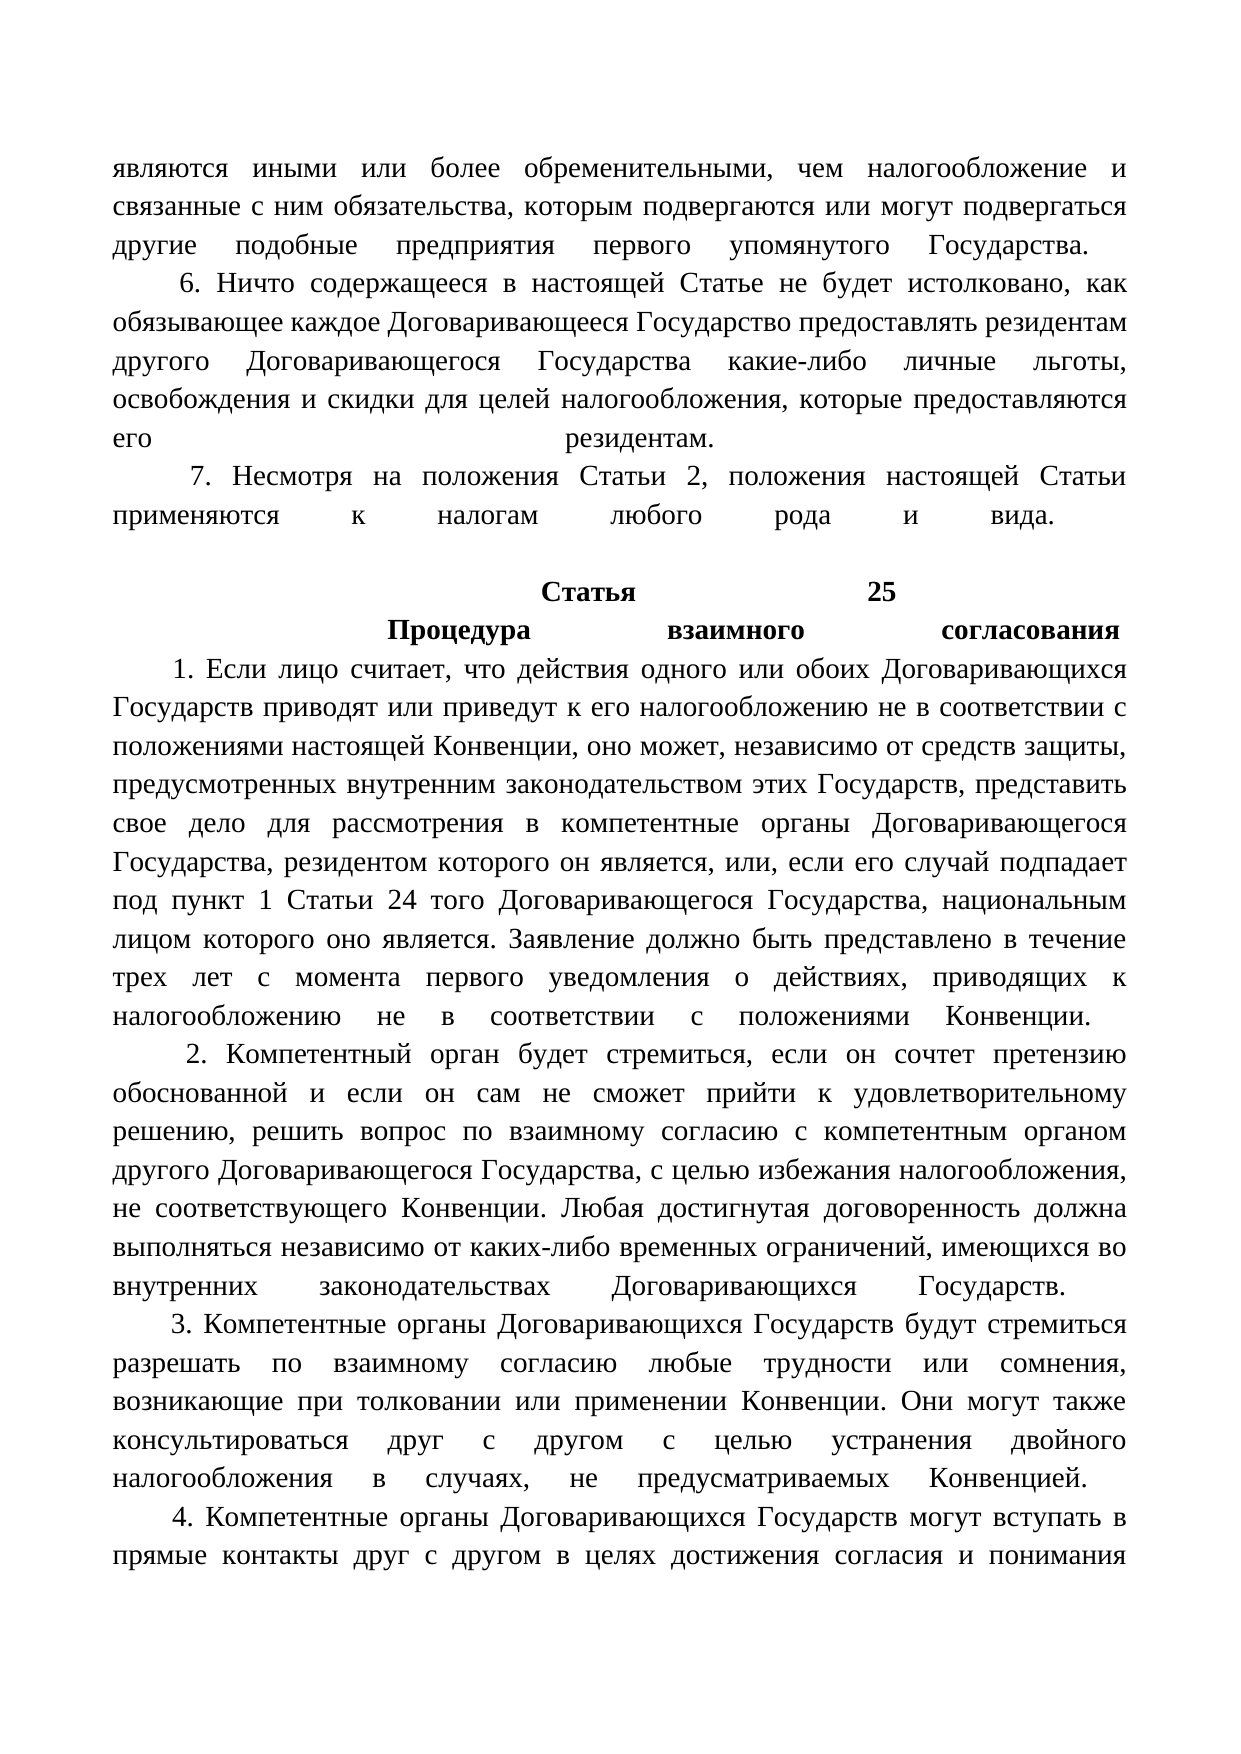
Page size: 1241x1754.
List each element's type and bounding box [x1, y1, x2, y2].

text [112, 150, 1128, 1571]
